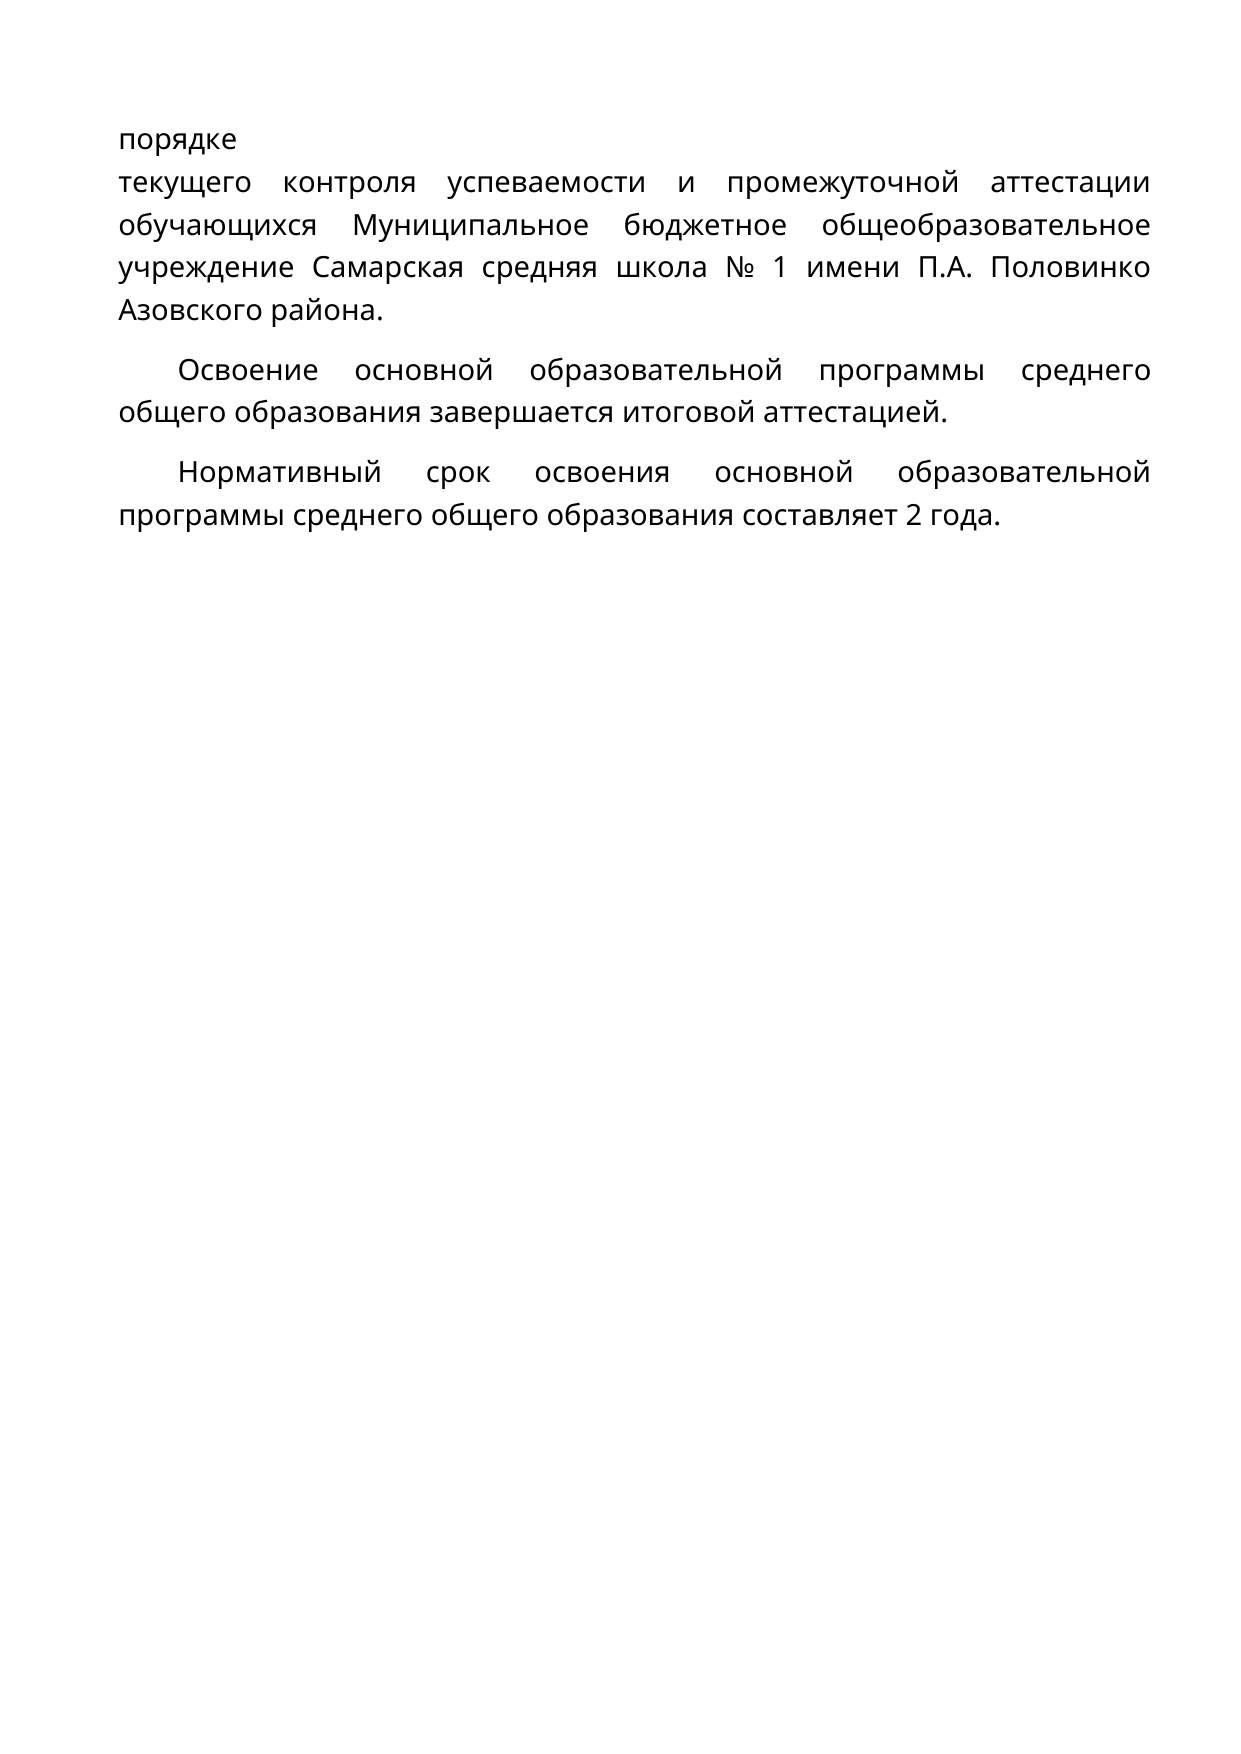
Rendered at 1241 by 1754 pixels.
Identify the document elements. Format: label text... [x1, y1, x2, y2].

text Освоение основной образовательной программы среднего общего образования завершается итоговой аттестацией. [118, 349, 1152, 431]
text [118, 118, 1152, 329]
text Нормативный срок освоения основной образовательной программы среднего общего образования составляет 2 года. [118, 451, 1152, 534]
